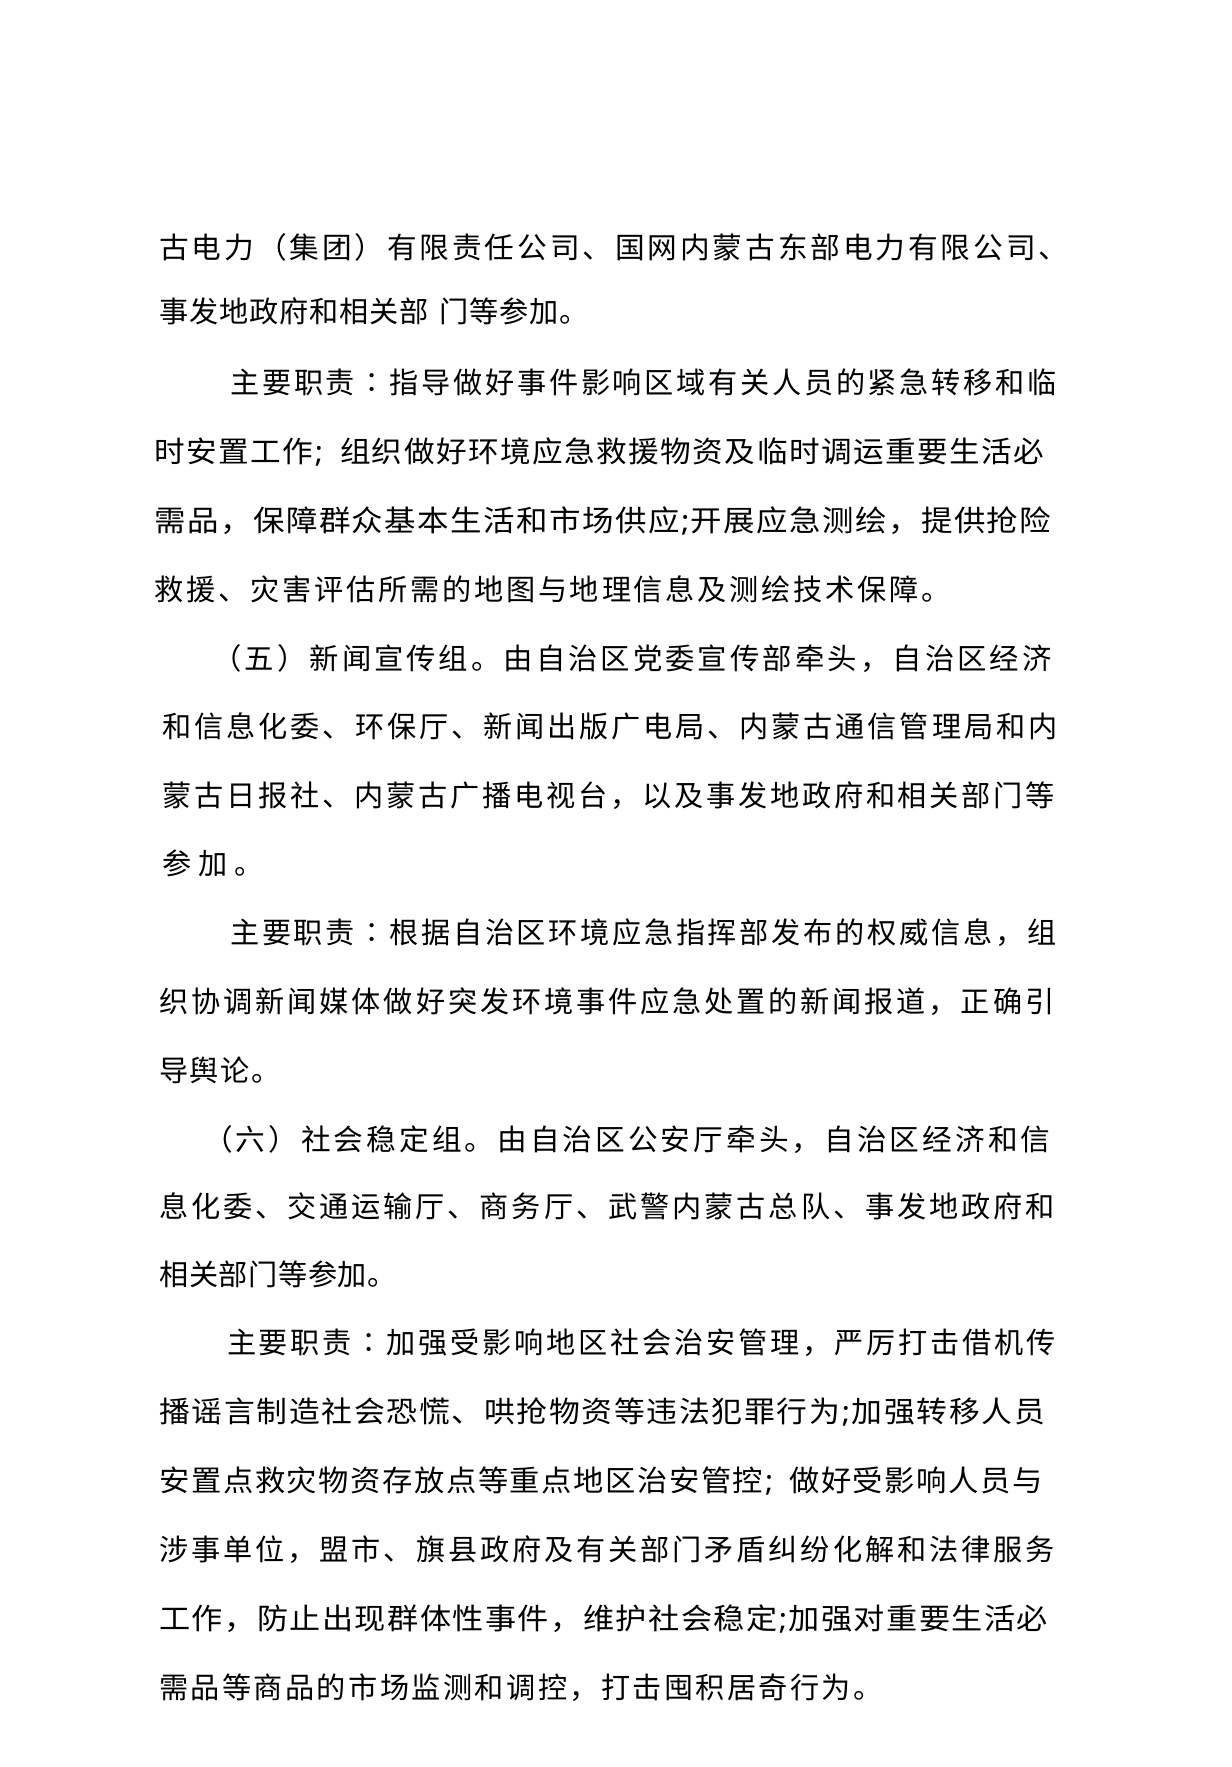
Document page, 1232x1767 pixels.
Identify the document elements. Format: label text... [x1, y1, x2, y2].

text 主要职责∶指导做好事件影响区域有关人员的紧急转移和临 时安置工作; 组织做好环境应急救援物资及临时调运重要生活必 需品，保障群众基本生活和市场供应;开展应急测绘，提供抢险 救援、灾害评估所需的地图与地理信息及测绘技术保障。 [154, 360, 1062, 609]
text （五）新闻宣传组。由自治区党委宣传部牵头，自治区经济 和信息化委、环保厅、新闻出版广电局、内蒙古通信管理局和内 蒙古日报社、内蒙古广播电视台，以及事发地政府和相关部门等 参 加 。 [162, 636, 1062, 883]
text 主要职责∶根据自治区环境应急指挥部发布的权威信息，组 织协调新闻媒体做好突发环境事件应急处置的新闻报道，正确引 导舆论。 [159, 909, 1059, 1089]
text 主要职责∶加强受影响地区社会治安管理，严厉打击借机传 播谣言制造社会恐慌、哄抢物资等违法犯罪行为;加强转移人员 安置点救灾物资存放点等重点地区治安管控; 做好受影响人员与 涉事单位，盟市、旗县政府及有关部门矛盾纠纷化解和法律服务 工作，防止出现群体性事件，维护社会稳定;加强对重要生活必 需品等商品的市场监测和调控，打击囤积居奇行为。 [159, 1320, 1060, 1707]
text 古电力（集团）有限责任公司、国网内蒙古东部电力有限公司、 事发地政府和相关部 门等参加。 [159, 224, 1076, 331]
text （六）社会稳定组。由自治区公安厅牵头，自治区经济和信 息化委、交通运输厅、商务厅、武警内蒙古总队、事发地政府和 相关部门等参加。 [159, 1116, 1061, 1294]
